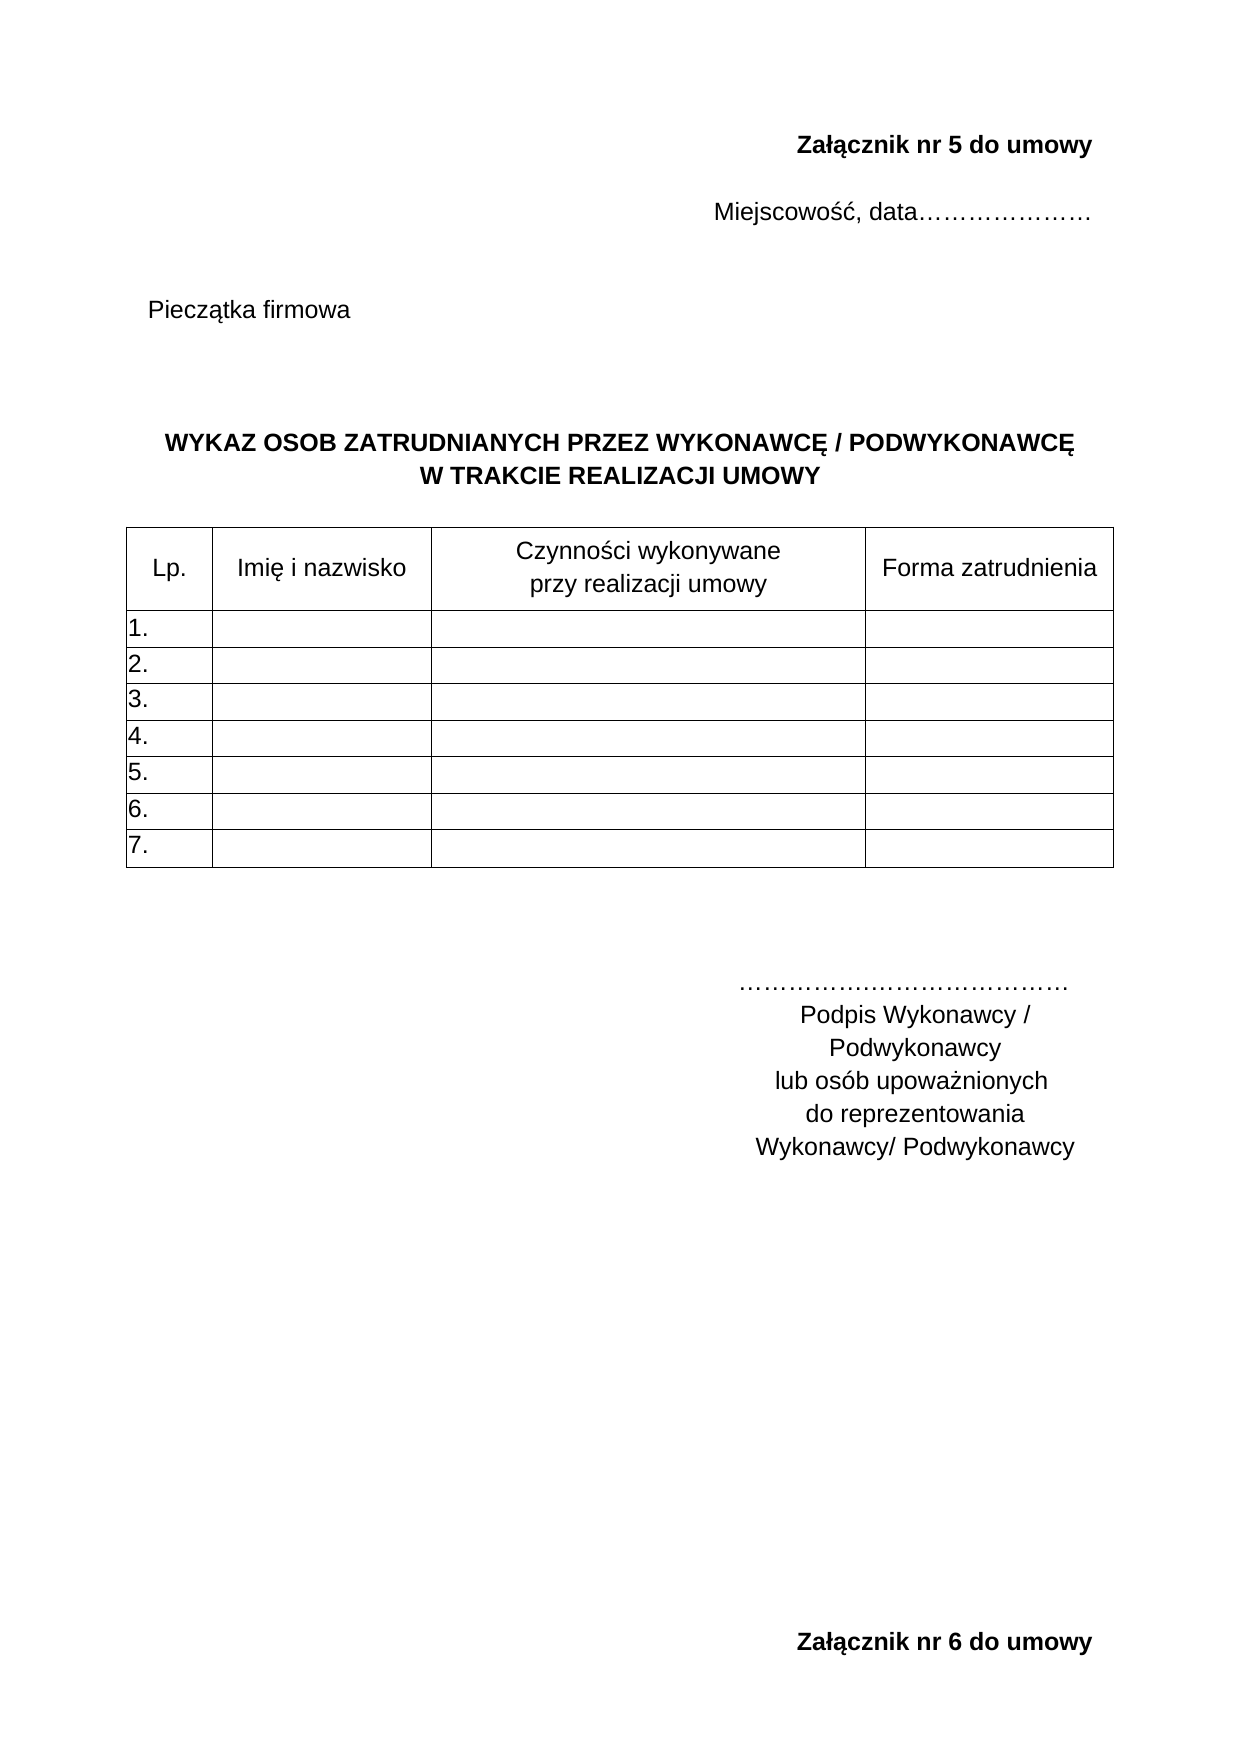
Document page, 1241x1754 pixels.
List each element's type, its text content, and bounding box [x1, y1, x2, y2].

table_cell [866, 684, 1113, 720]
table_cell [432, 721, 865, 756]
table_cell [432, 757, 865, 793]
table_cell [866, 611, 1113, 647]
table_cell [866, 757, 1113, 793]
table_cell 2. [127, 648, 212, 683]
table_cell [866, 830, 1113, 867]
text Miejscowość, data………………… [148, 196, 1093, 225]
table_cell [432, 611, 865, 647]
table_cell [432, 794, 865, 829]
table_header Lp. [127, 528, 212, 610]
text …………….…………………… [664, 967, 1093, 995]
text WYKAZ OSOB ZATRUDNIANYCH PRZEZ WYKONAWCĘ / PODWYKONAWCĘ W TRAKCIE REALIZACJI UMOWY [148, 428, 1093, 489]
table_cell 6. [127, 794, 212, 829]
table_header Czynności wykonywane przy realizacji umowy [432, 528, 865, 610]
table_cell [213, 794, 431, 829]
table_cell [866, 721, 1113, 756]
table_cell [213, 721, 431, 756]
table_cell [213, 757, 431, 793]
table_cell [866, 794, 1113, 829]
text Podpis Wykonawcy / Podwykonawcy lub osób upoważnionych do reprezentowania Wykonawcy/ Podwykonawcy [738, 1000, 1093, 1161]
table_cell 5. [127, 757, 212, 793]
table_cell [213, 648, 431, 683]
table_cell [432, 648, 865, 683]
text Pieczątka firmowa [148, 296, 1093, 324]
table_cell [213, 611, 431, 647]
table_cell 1. [127, 611, 212, 647]
text Załącznik nr 5 do umowy [148, 130, 1093, 159]
table_cell [213, 684, 431, 720]
table_cell [866, 648, 1113, 683]
text Załącznik nr 6 do umowy [148, 1627, 1093, 1656]
table_cell [432, 684, 865, 720]
table_header Forma zatrudnienia [866, 528, 1113, 610]
table_cell [213, 830, 431, 867]
table_cell 3. [127, 684, 212, 720]
table_cell 7. [127, 830, 212, 867]
table_cell 4. [127, 721, 212, 756]
table_cell [432, 830, 865, 867]
table_header Imię i nazwisko [213, 528, 431, 610]
